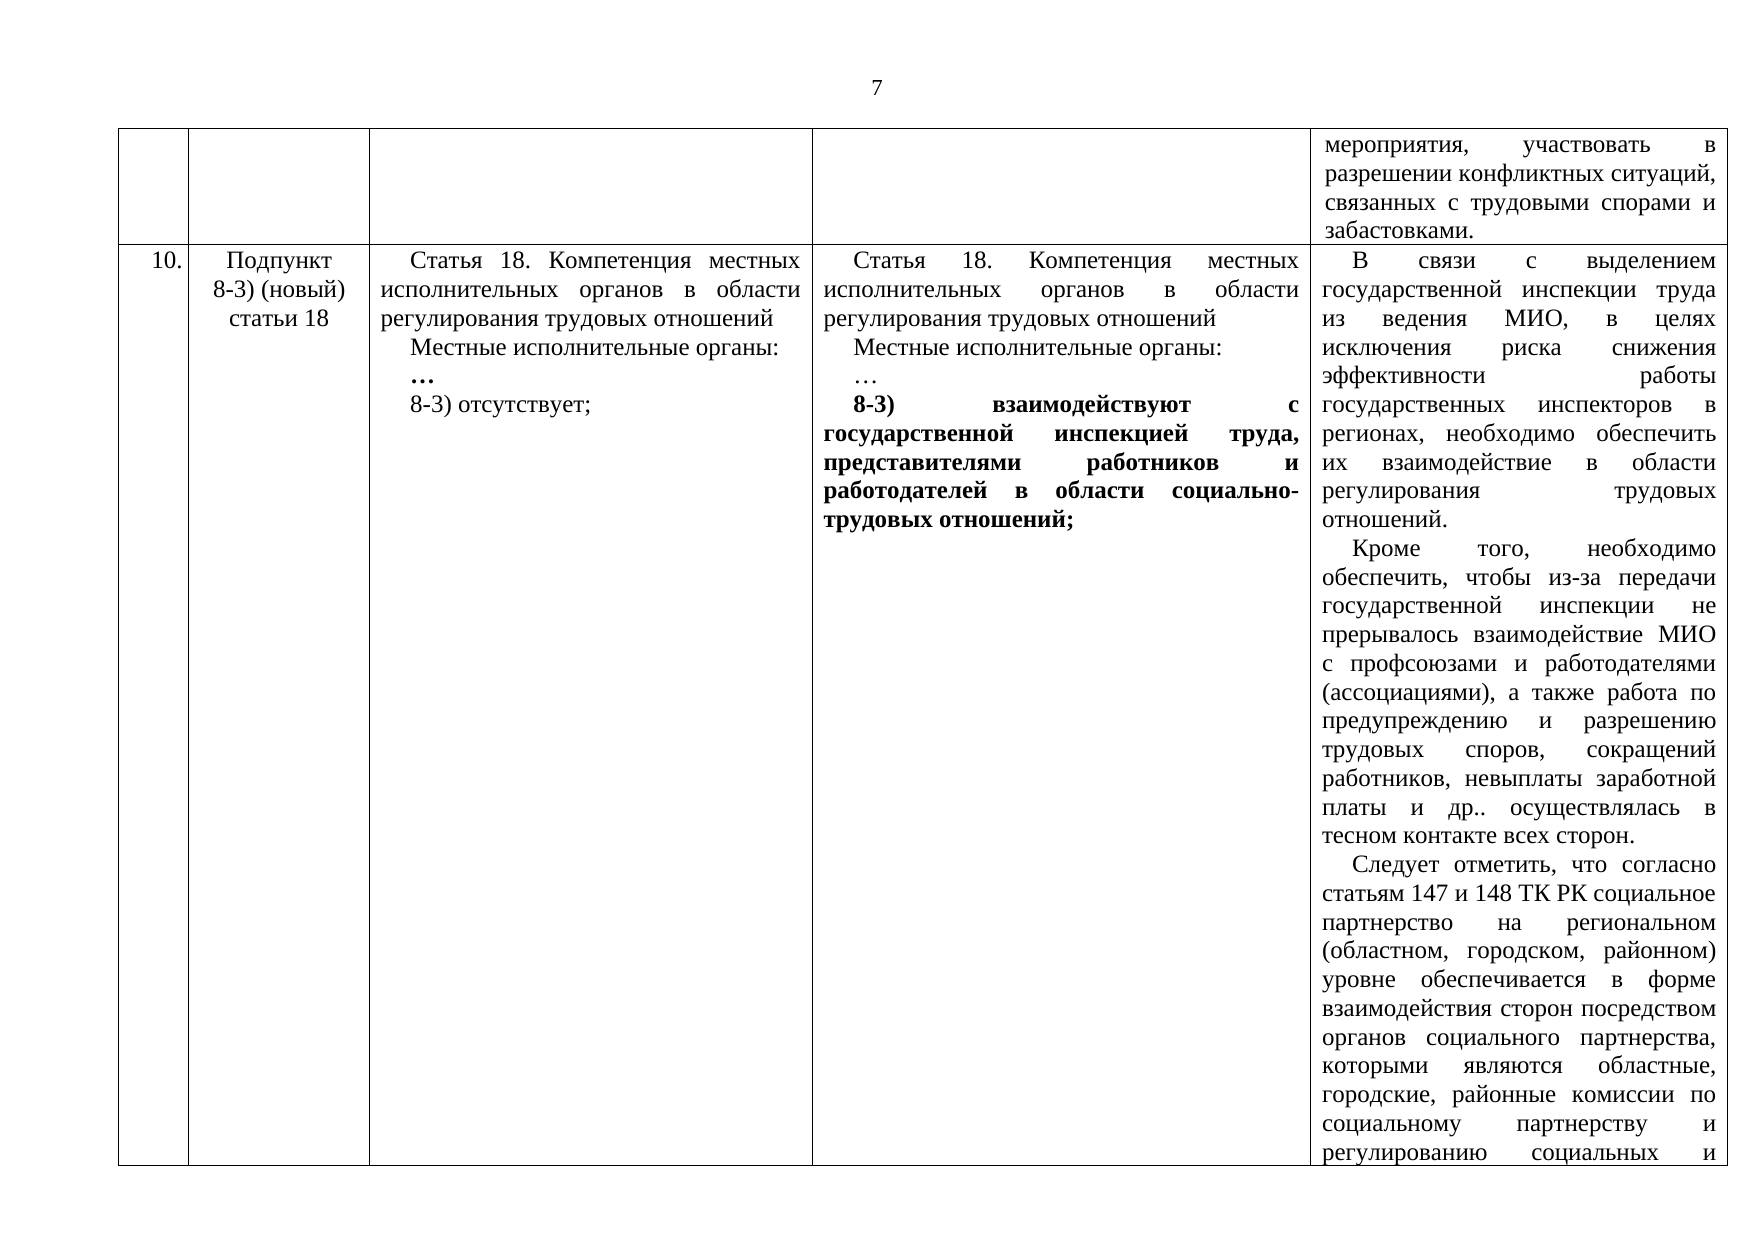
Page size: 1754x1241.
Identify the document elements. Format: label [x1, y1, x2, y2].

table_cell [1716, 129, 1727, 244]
table_cell [370, 245, 812, 1165]
table_cell [189, 129, 369, 244]
table_cell [813, 129, 1310, 244]
table_cell [119, 245, 188, 1165]
table_cell [119, 129, 188, 244]
table_cell [370, 129, 812, 244]
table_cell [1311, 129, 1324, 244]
table_cell [1311, 245, 1727, 1165]
table_cell [813, 245, 1310, 1165]
table_cell [189, 245, 369, 1165]
